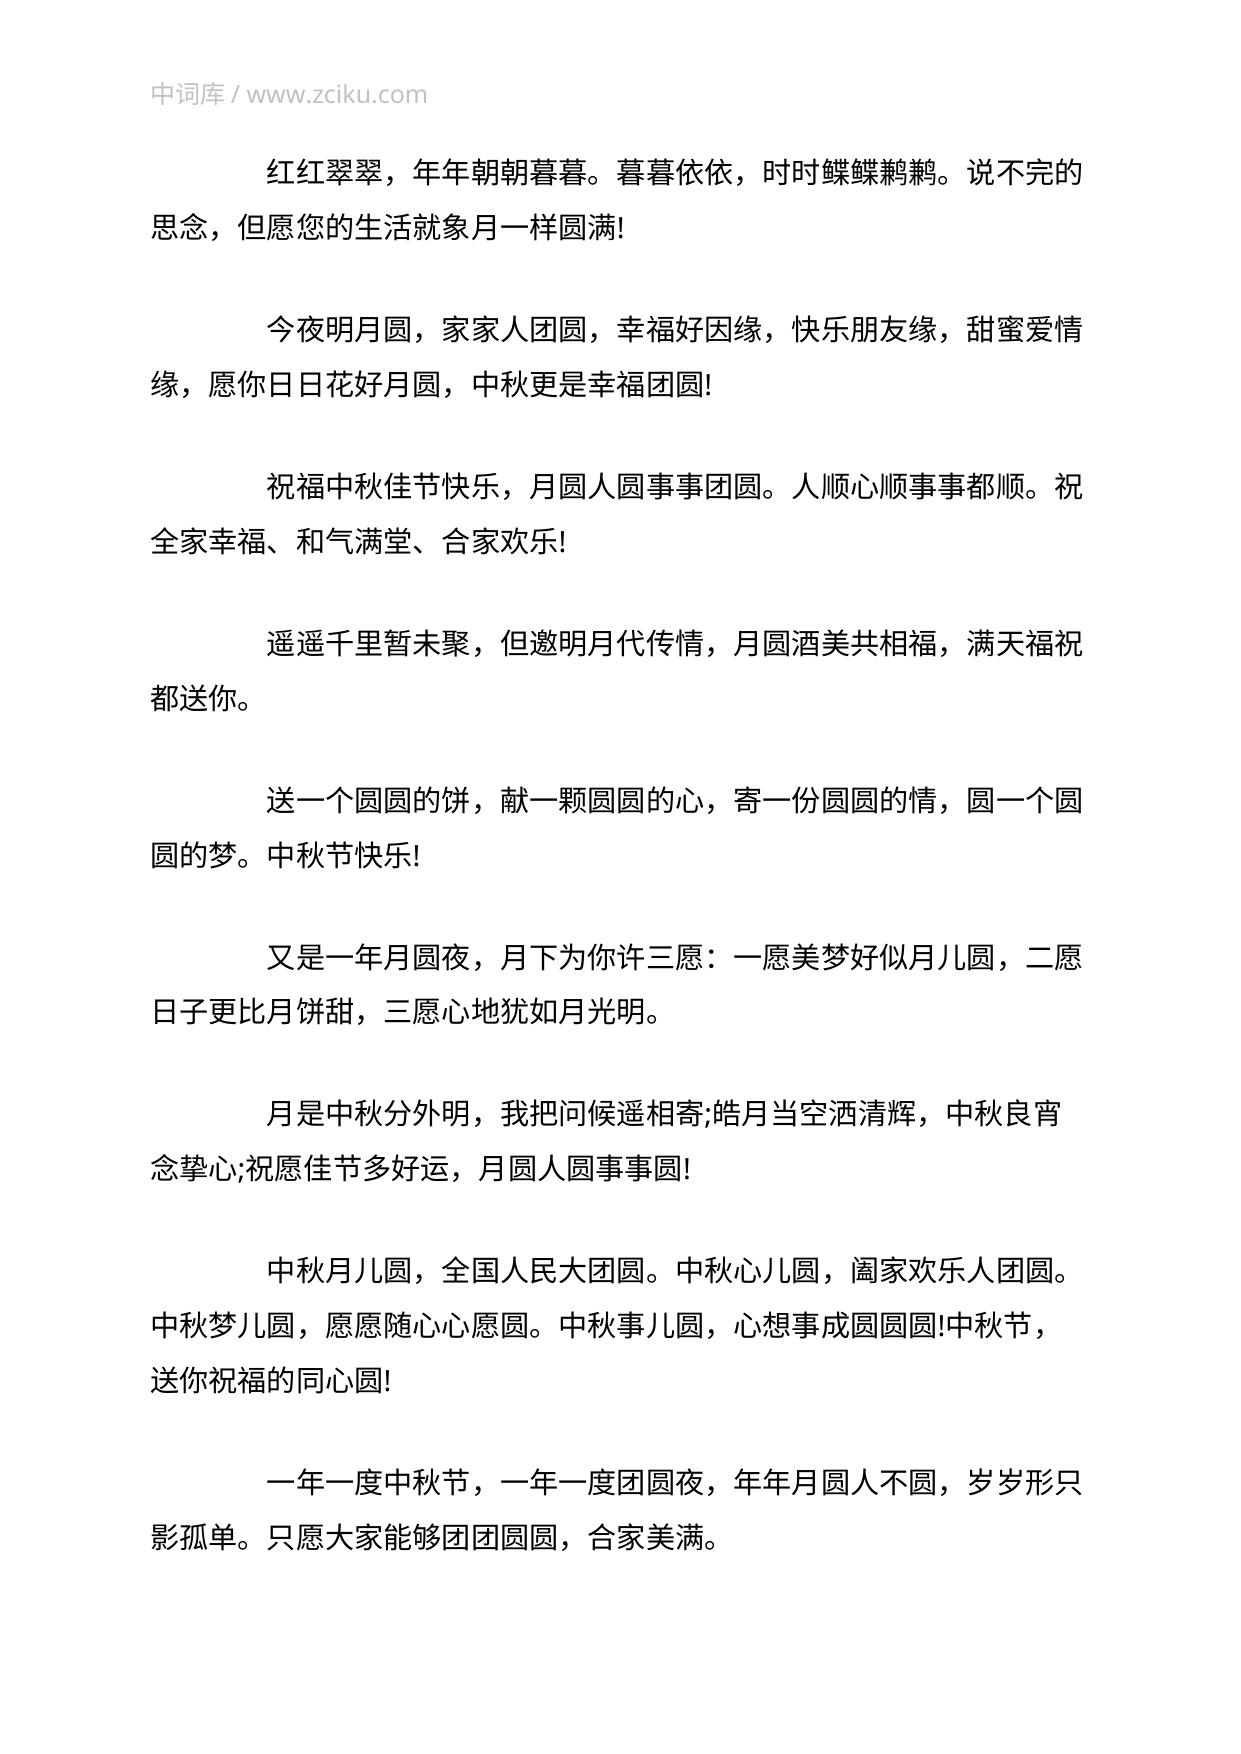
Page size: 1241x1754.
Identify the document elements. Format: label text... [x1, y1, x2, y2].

text 又是一年月圆夜，月下为你许三愿：一愿美梦好似月儿圆，二愿日子更比月饼甜，三愿心地犹如月光明。 [150, 934, 1090, 1031]
text 今夜明月圆，家家人团圆，幸福好因缘，快乐朋友缘，甜蜜爱情缘，愿你日日花好月圆，中秋更是幸福团圆! [150, 307, 1090, 404]
text 红红翠翠，年年朝朝暮暮。暮暮依依，时时鲽鲽鹣鹣。说不完的思念，但愿您的生活就象月一样圆满! [150, 150, 1090, 247]
text 送一个圆圆的饼，献一颗圆圆的心，寄一份圆圆的情，圆一个圆圆的梦。中秋节快乐! [150, 777, 1090, 874]
text 遥遥千里暂未聚，但邀明月代传情，月圆酒美共相福，满天福祝都送你。 [150, 621, 1090, 718]
text 中秋月儿圆，全国人民大团圆。中秋心儿圆，阖家欢乐人团圆。中秋梦儿圆，愿愿随心心愿圆。中秋事儿圆，心想事成圆圆圆!中秋节，送你祝福的同心圆! [150, 1248, 1090, 1400]
text 祝福中秋佳节快乐，月圆人圆事事团圆。人顺心顺事事都顺。祝全家幸福、和气满堂、合家欢乐! [150, 464, 1090, 561]
text 一年一度中秋节，一年一度团圆夜，年年月圆人不圆，岁岁形只影孤单。只愿大家能够团团圆圆，合家美满。 [150, 1460, 1090, 1557]
text 月是中秋分外明，我把问候遥相寄;皓月当空洒清辉，中秋良宵念挚心;祝愿佳节多好运，月圆人圆事事圆! [150, 1091, 1090, 1188]
